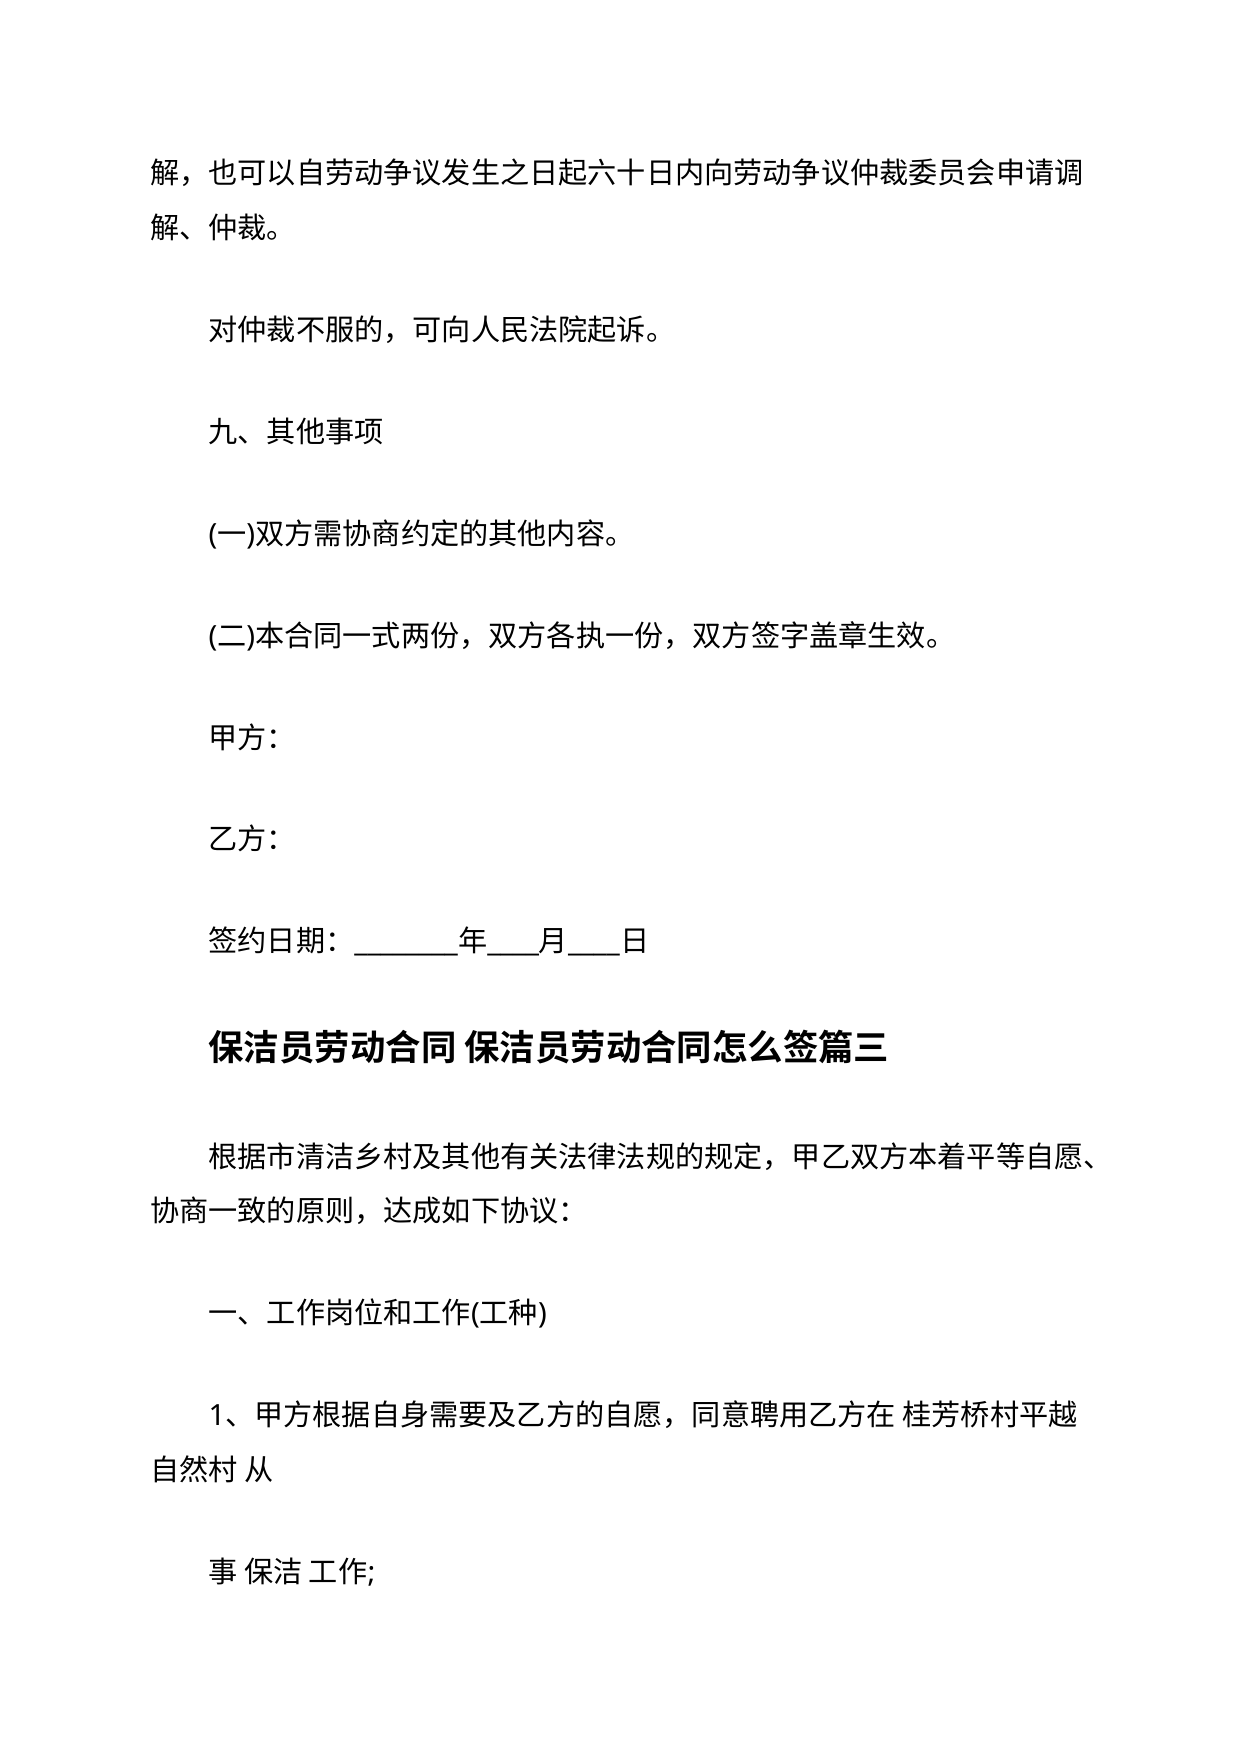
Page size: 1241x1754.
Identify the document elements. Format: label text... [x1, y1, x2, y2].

text (一)双方需协商约定的其他内容。 [150, 510, 1090, 553]
text 对仲裁不服的，可向人民法院起诉。 [150, 307, 1090, 349]
text 一、工作岗位和工作(工种) [150, 1290, 1090, 1332]
text 保洁员劳动合同 保洁员劳动合同怎么签篇三 [150, 1020, 1090, 1071]
text 签约日期：________年____月____日 [150, 918, 1090, 960]
text 甲方： [150, 714, 1090, 756]
text 事 保洁 工作; [150, 1548, 1090, 1591]
text 1、甲方根据自身需要及乙方的自愿，同意聘用乙方在 桂芳桥村平越自然村 从 [150, 1392, 1090, 1489]
text (二)本合同一式两份，双方各执一份，双方签字盖章生效。 [150, 612, 1090, 654]
text 乙方： [150, 816, 1090, 858]
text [150, 150, 1090, 247]
text 根据市清洁乡村及其他有关法律法规的规定，甲乙双方本着平等自愿、协商一致的原则，达成如下协议： [150, 1133, 1090, 1230]
text 九、其他事项 [150, 408, 1090, 451]
